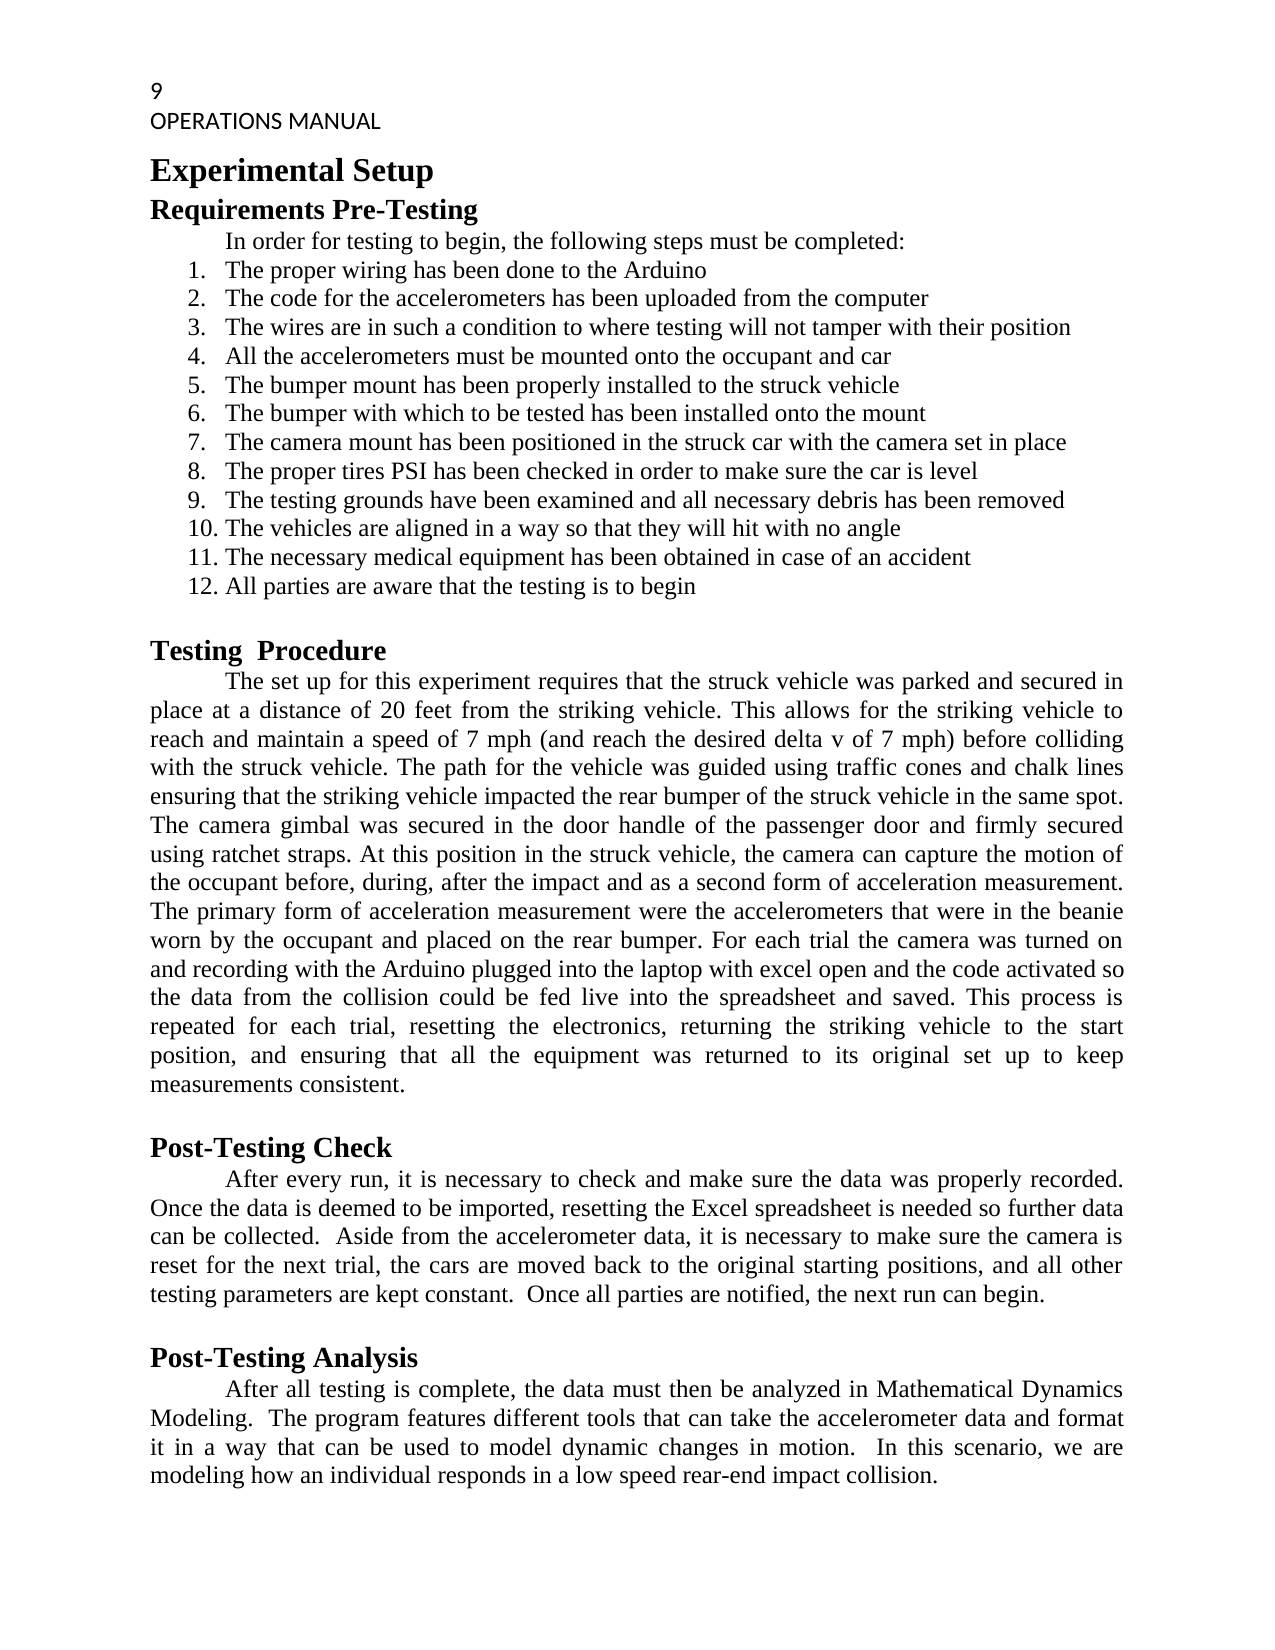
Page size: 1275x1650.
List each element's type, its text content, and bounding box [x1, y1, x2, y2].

list The wires are in such a condition to where testing will not tamper with their position [187, 312, 1125, 341]
subtitle Experimental Setup [150, 150, 1125, 188]
list The proper wiring has been done to the Arduino [187, 255, 1125, 283]
list All parties are aware that the testing is to begin [187, 571, 1125, 600]
list All the accelerometers must be mounted onto the occupant and car [187, 341, 1125, 370]
text After every run, it is necessary to check and make sure the data was properly recorded. Once the data is deemed to be imported, resetting the Excel spreadsheet is needed so further data can be collected. Aside from the accelerometer data, it is necessary to make sure the camera is reset for the next trial, the cars are moved back to the original starting positions, and all other testing parameters are kept constant. Once all parties are notified, the next run can begin. [150, 1164, 1125, 1308]
list The necessary medical equipment has been obtained in case of an accident [187, 542, 1125, 571]
list The vehicles are aligned in a way so that they will hit with no angle [187, 513, 1125, 542]
subtitle Post-Testing Check [150, 1130, 1125, 1164]
list The bumper mount has been properly installed to the struck vehicle [187, 370, 1125, 398]
subtitle Testing Procedure [150, 633, 1125, 666]
list The proper tires PSI has been checked in order to make sure the car is level [187, 456, 1125, 485]
text After all testing is complete, the data must then be analyzed in Mathematical Dynamics Modeling. The program features different tools that can take the accelerometer data and format it in a way that can be used to model dynamic changes in motion. In this scenario, we are modeling how an individual responds in a low speed rear-end impact collision. [150, 1374, 1125, 1489]
list The bumper with which to be tested has been installed onto the mount [187, 398, 1125, 427]
list The code for the accelerometers has been uploaded from the computer [187, 283, 1125, 312]
text In order for testing to begin, the following steps must be completed: [150, 226, 1125, 255]
list The testing grounds have been examined and all necessary debris has been removed [187, 485, 1125, 513]
list The camera mount has been positioned in the struck car with the camera set in place [187, 427, 1125, 456]
text The set up for this experiment requires that the struck vehicle was parked and secured in place at a distance of 20 feet from the striking vehicle. This allows for the striking vehicle to reach and maintain a speed of 7 mph (and reach the desired delta v of 7 mph) before colliding with the struck vehicle. The path for the vehicle was guided using traffic cones and chalk lines ensuring that the striking vehicle impacted the rear bumper of the struck vehicle in the same spot. The camera gimbal was secured in the door handle of the passenger door and firmly secured using ratchet straps. At this position in the struck vehicle, the camera can capture the motion of the occupant before, during, after the impact and as a second form of acceleration measurement. The primary form of acceleration measurement were the accelerometers that were in the beanie worn by the occupant and placed on the rear bumper. For each trial the camera was turned on and recording with the Arduino plugged into the laptop with excel open and the code activated so the data from the collision could be fed live into the spreadsheet and saved. This process is repeated for each trial, resetting the electronics, returning the striking vehicle to the start position, and ensuring that all the equipment was returned to its original set up to keep measurements consistent. [150, 666, 1125, 1097]
subtitle Requirements Pre-Testing [150, 192, 1125, 226]
subtitle Post-Testing Analysis [150, 1341, 1125, 1374]
